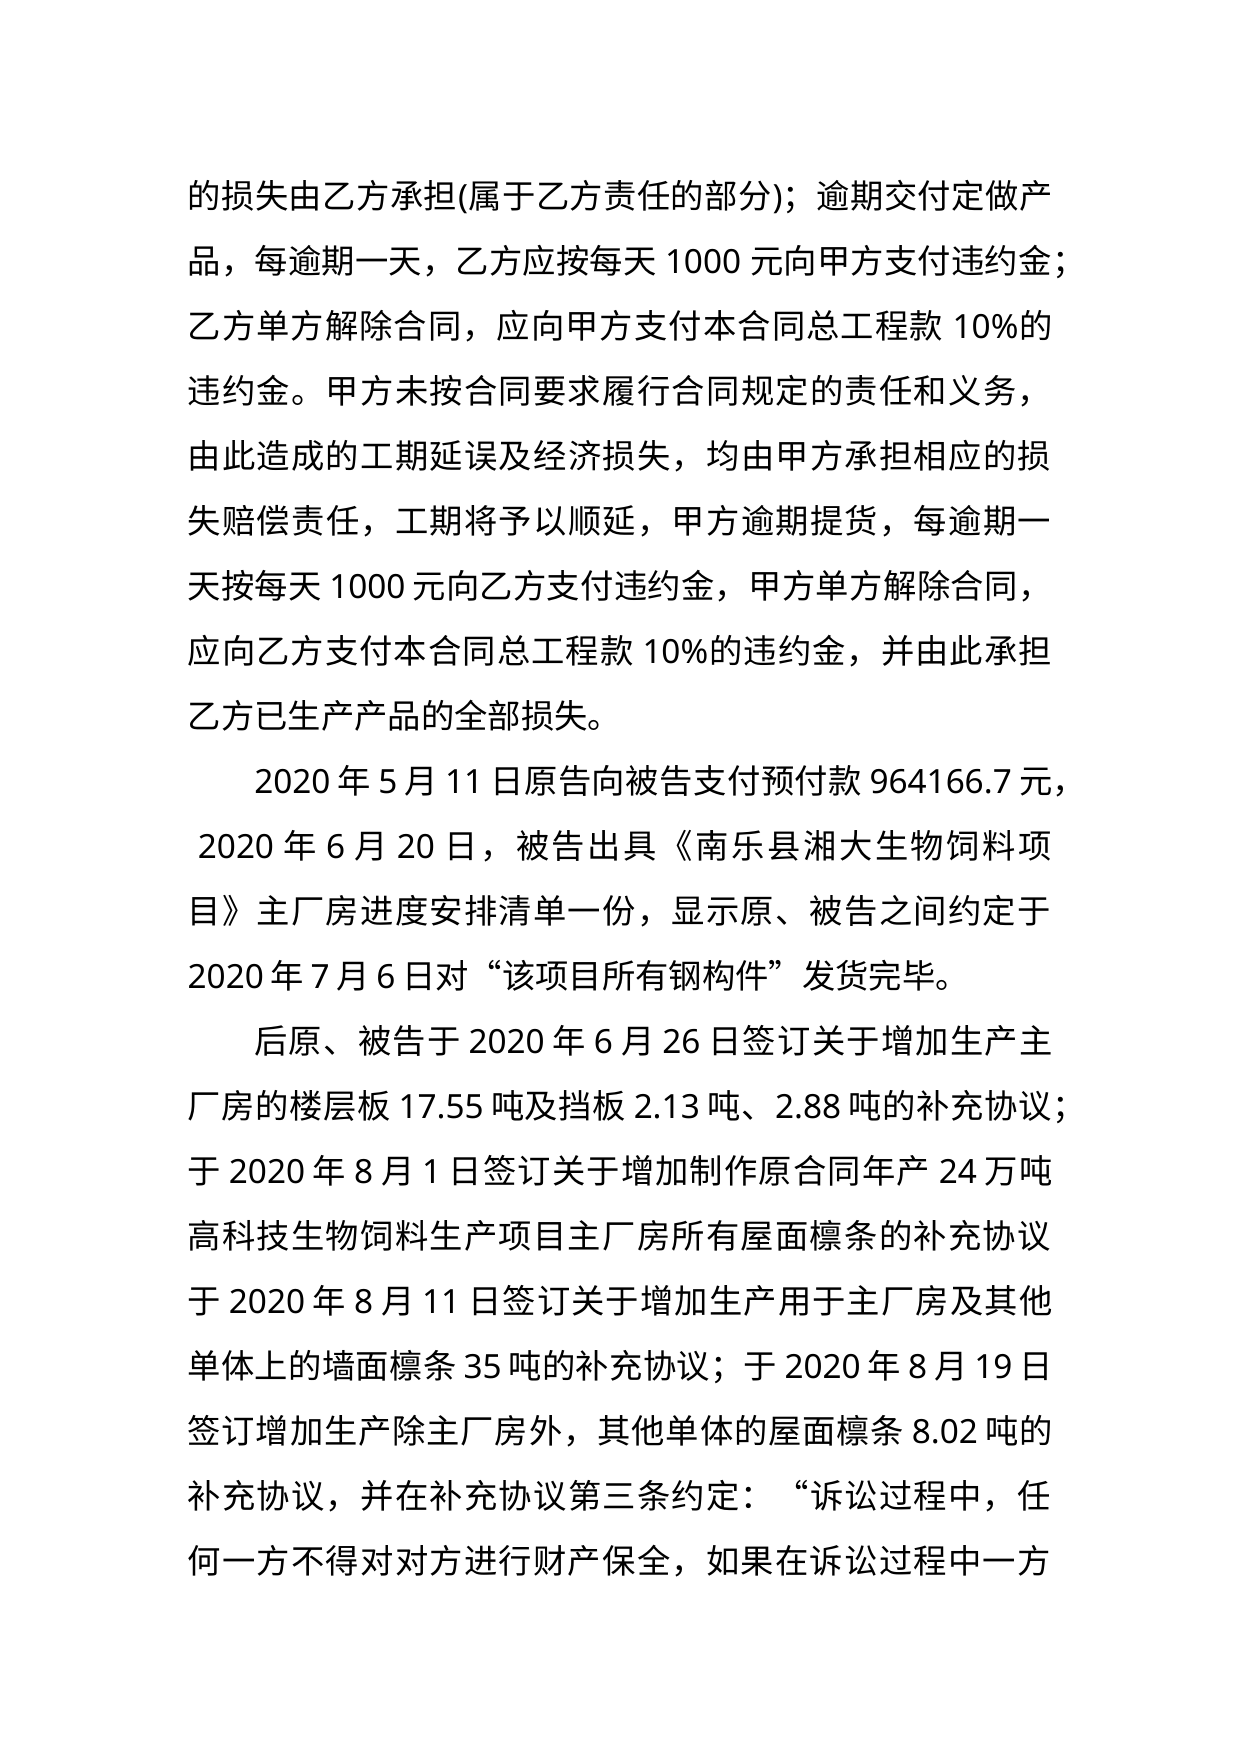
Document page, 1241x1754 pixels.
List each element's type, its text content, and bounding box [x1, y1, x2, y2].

text 2020年5月11日原告向被告支付预付款964166.7元， 2020年6月20日，被告出具《南乐县湘大生物饲料项目》主厂房进度安排清单一份，显示原、被告之间约定于2020年7月6日对“该项目所有钢构件”发货完毕。 [187, 747, 1053, 1007]
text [187, 1007, 1053, 1592]
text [187, 162, 1053, 747]
